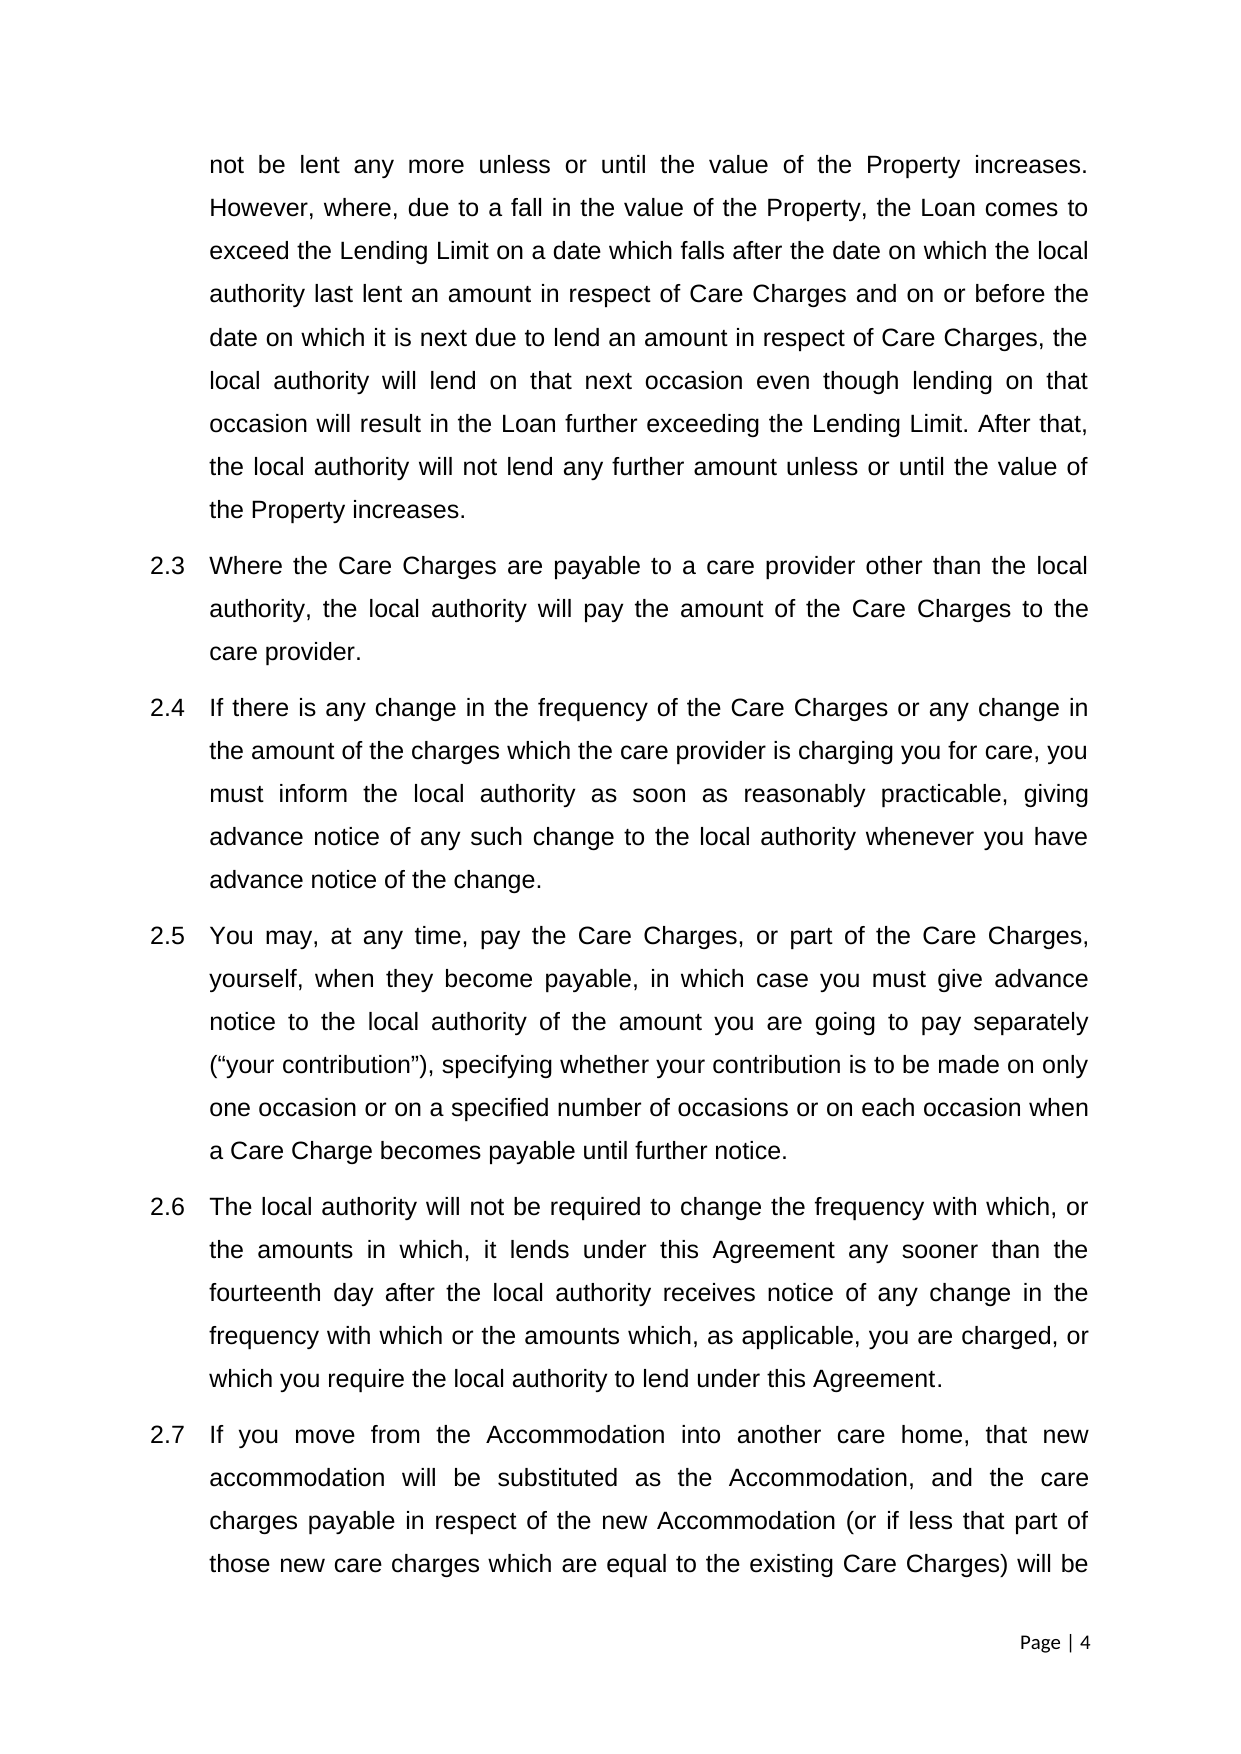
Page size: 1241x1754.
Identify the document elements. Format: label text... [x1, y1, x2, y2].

list The local authority will not be required to change the frequency with which, or the amounts in which, it lends under this Agreement any sooner than the fourteenth day after the local authority receives notice of any change in the frequency with which or the amounts which, as applicable, you are charged, or which you require the local authority to lend under this Agreement. [150, 1192, 1090, 1393]
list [150, 150, 1090, 524]
list Where the Care Charges are payable to a care provider other than the local authority, the local authority will pay the amount of the Care Charges to the care provider. [150, 551, 1090, 666]
list If there is any change in the frequency of the Care Charges or any change in the amount of the charges which the care provider is charging you for care, you must inform the local authority as soon as reasonably practicable, giving advance notice of any such change to the local authority whenever you have advance notice of the change. [150, 692, 1090, 894]
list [150, 1420, 1090, 1578]
list You may, at any time, pay the Care Charges, or part of the Care Charges, yourself, when they become payable, in which case you must give advance notice to the local authority of the amount you are going to pay separately (“your contribution”), specifying whether your contribution is to be made on only one occasion or on a specified number of occasions or on each occasion when a Care Charge becomes payable until further notice. [150, 921, 1090, 1165]
